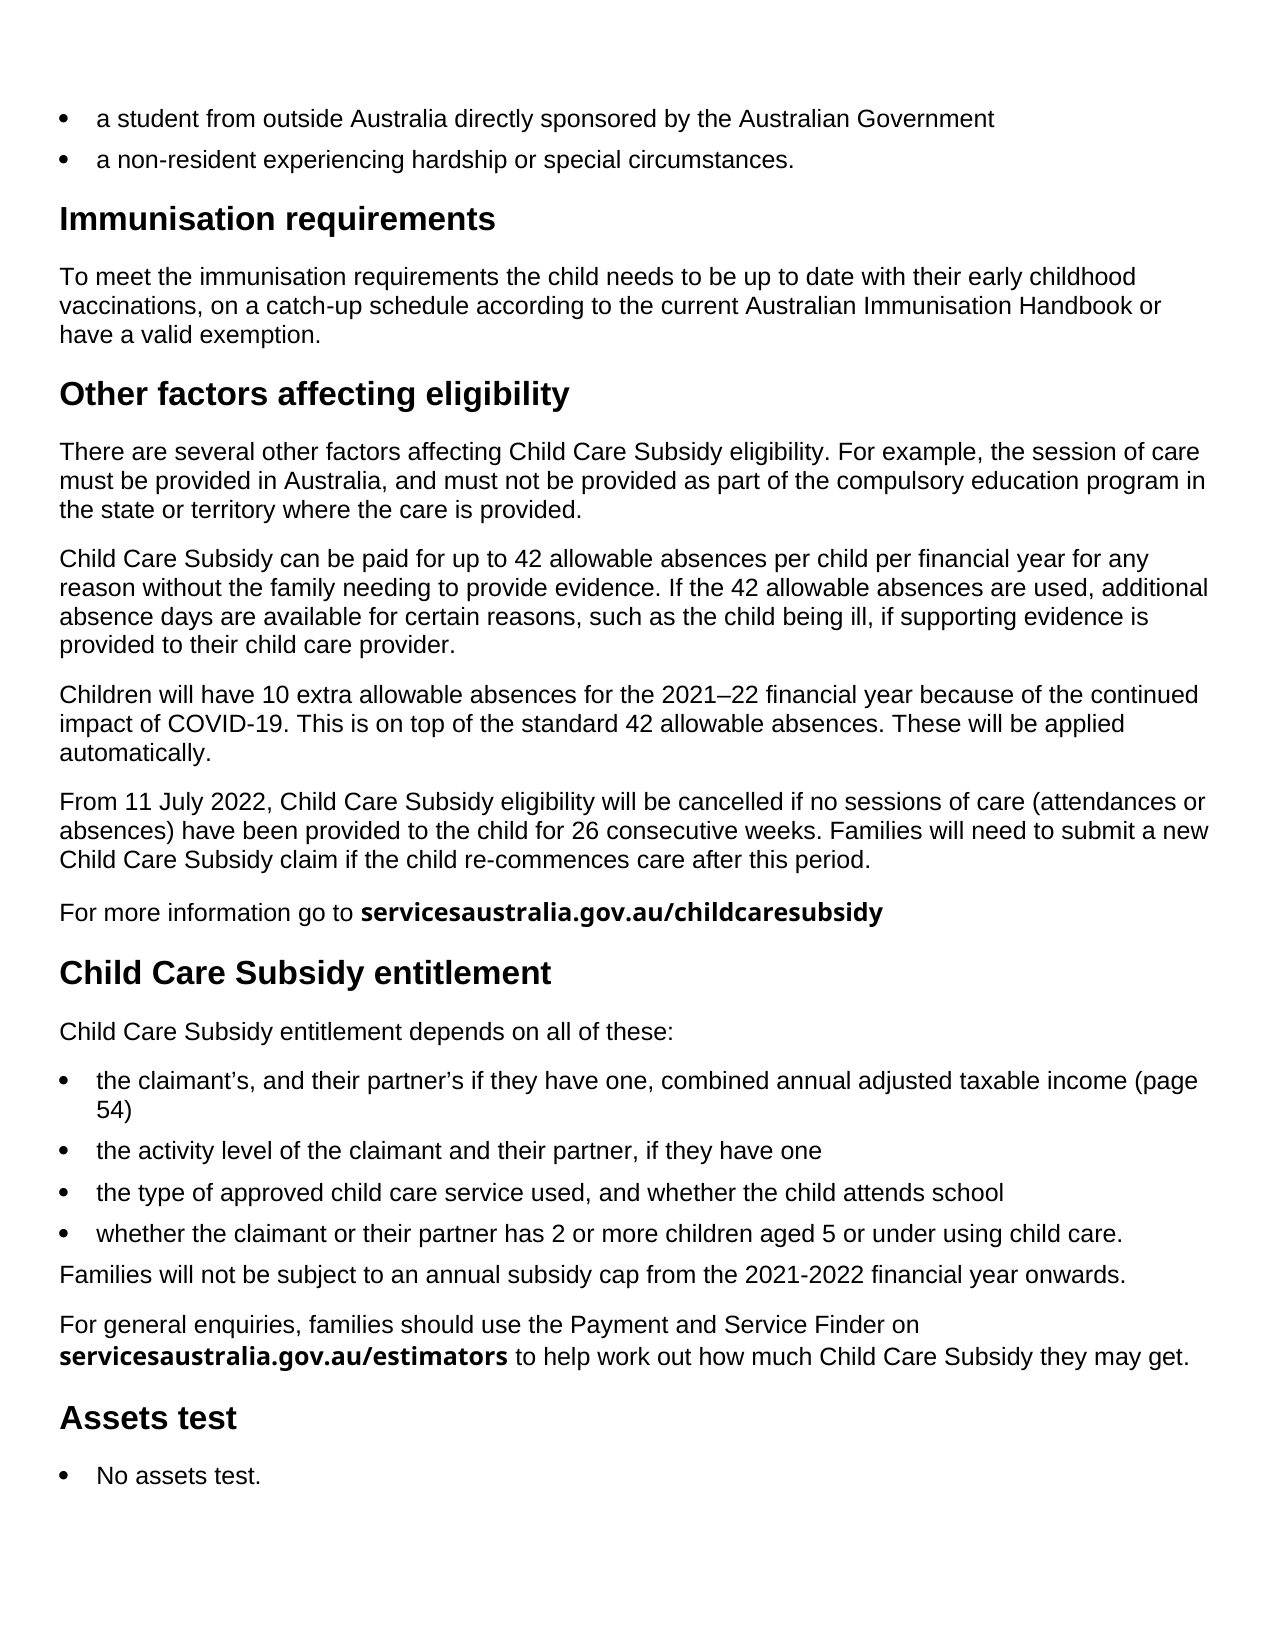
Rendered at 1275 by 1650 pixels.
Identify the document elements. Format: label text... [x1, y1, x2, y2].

list the type of approved child care service used, and whether the child attends school [59, 1178, 1216, 1207]
text There are several other factors affecting Child Care Subsidy eligibility. For example, the session of care must be provided in Australia, and must not be provided as part of the compulsory education program in the state or territory where the care is provided. [59, 437, 1216, 523]
text Families will not be subject to an annual subsidy cap from the 2021-2022 financial year onwards. [59, 1260, 1216, 1289]
subtitle Child Care Subsidy entitlement [59, 953, 1216, 992]
text Child Care Subsidy can be paid for up to 42 allowable absences per child per financial year for any reason without the family needing to provide evidence. If the 42 allowable absences are used, additional absence days are available for certain reasons, such as the child being ill, if supporting evidence is provided to their child care provider. [59, 544, 1216, 659]
text From 11 July 2022, Child Care Subsidy eligibility will be cancelled if no sessions of care (attendances or absences) have been provided to the child for 26 consecutive weeks. Families will need to submit a new Child Care Subsidy claim if the child re-commences care after this period. [59, 787, 1216, 873]
list whether the claimant or their partner has 2 or more children aged 5 or under using child care. [59, 1219, 1216, 1248]
text To meet the immunisation requirements the child needs to be up to date with their early childhood vaccinations, on a catch-up schedule according to the current Australian Immunisation Handbook or have a valid exemption. [59, 262, 1216, 349]
list the activity level of the claimant and their partner, if they have one [59, 1136, 1216, 1165]
subtitle Immunisation requirements [59, 199, 1216, 237]
text Children will have 10 extra allowable absences for the 2021–22 financial year because of the continued impact of COVID-19. This is on top of the standard 42 allowable absences. These will be applied automatically. [59, 680, 1216, 766]
text For more information go to servicesaustralia.gov.au/childcaresubsidy [59, 894, 1216, 928]
subtitle Other factors affecting eligibility [59, 374, 1216, 412]
list a non-resident experiencing hardship or special circumstances. [59, 145, 1216, 174]
text Child Care Subsidy entitlement depends on all of these: [59, 1017, 1216, 1045]
text For general enquiries, families should use the Payment and Service Finder on servicesaustralia.gov.au/estimators to help work out how much Child Care Subsidy they may get. [59, 1310, 1216, 1373]
list a student from outside Australia directly sponsored by the Australian Government [59, 104, 1216, 133]
list the claimant’s, and their partner’s if they have one, combined annual adjusted taxable income (page 54) [59, 1066, 1216, 1124]
list No assets test. [59, 1461, 1216, 1490]
subtitle Assets test [59, 1398, 1216, 1436]
